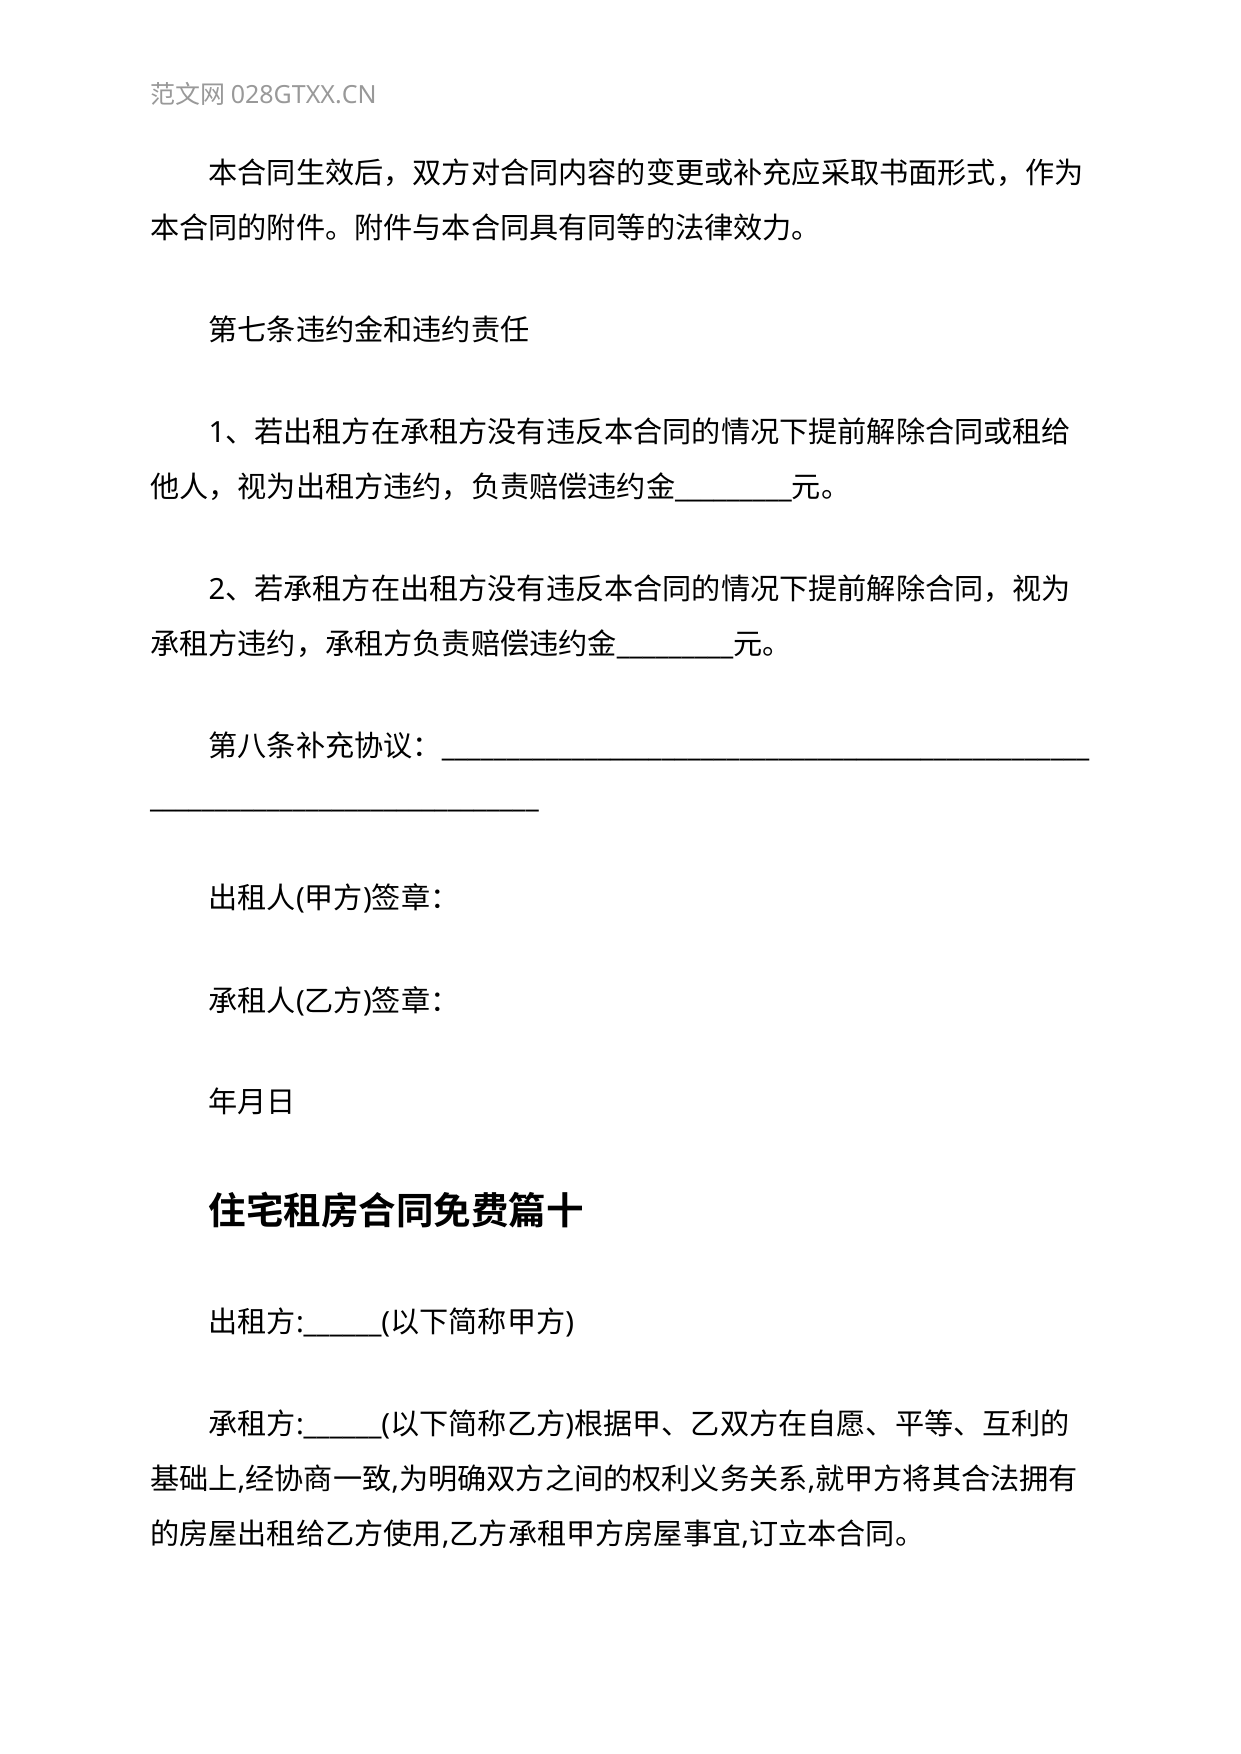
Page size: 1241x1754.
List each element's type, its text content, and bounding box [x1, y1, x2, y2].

text 出租方:______(以下简称甲方) [150, 1298, 1090, 1341]
text 1、若出租方在承租方没有违反本合同的情况下提前解除合同或租给他人，视为出租方违约，负责赔偿违约金_________元。 [150, 408, 1090, 506]
text 出租人(甲方)签章： [150, 875, 1090, 917]
text 年月日 [150, 1079, 1090, 1121]
text 本合同生效后，双方对合同内容的变更或补充应采取书面形式，作为本合同的附件。附件与本合同具有同等的法律效力。 [150, 150, 1090, 247]
text 第七条违约金和违约责任 [150, 307, 1090, 349]
text 承租方:______(以下简称乙方)根据甲、乙双方在自愿、平等、互利的基础上,经协商一致,为明确双方之间的权利义务关系,就甲方将其合法拥有的房屋出租给乙方使用,乙方承租甲方房屋事宜,订立本合同。 [150, 1400, 1090, 1553]
text 第八条补充协议：________________________________________________________________________________ [150, 722, 1090, 816]
text 承租人(乙方)签章： [150, 977, 1090, 1019]
text 住宅租房合同免费篇十 [150, 1181, 1090, 1235]
text 2、若承租方在出租方没有违反本合同的情况下提前解除合同，视为承租方违约，承租方负责赔偿违约金_________元。 [150, 565, 1090, 663]
